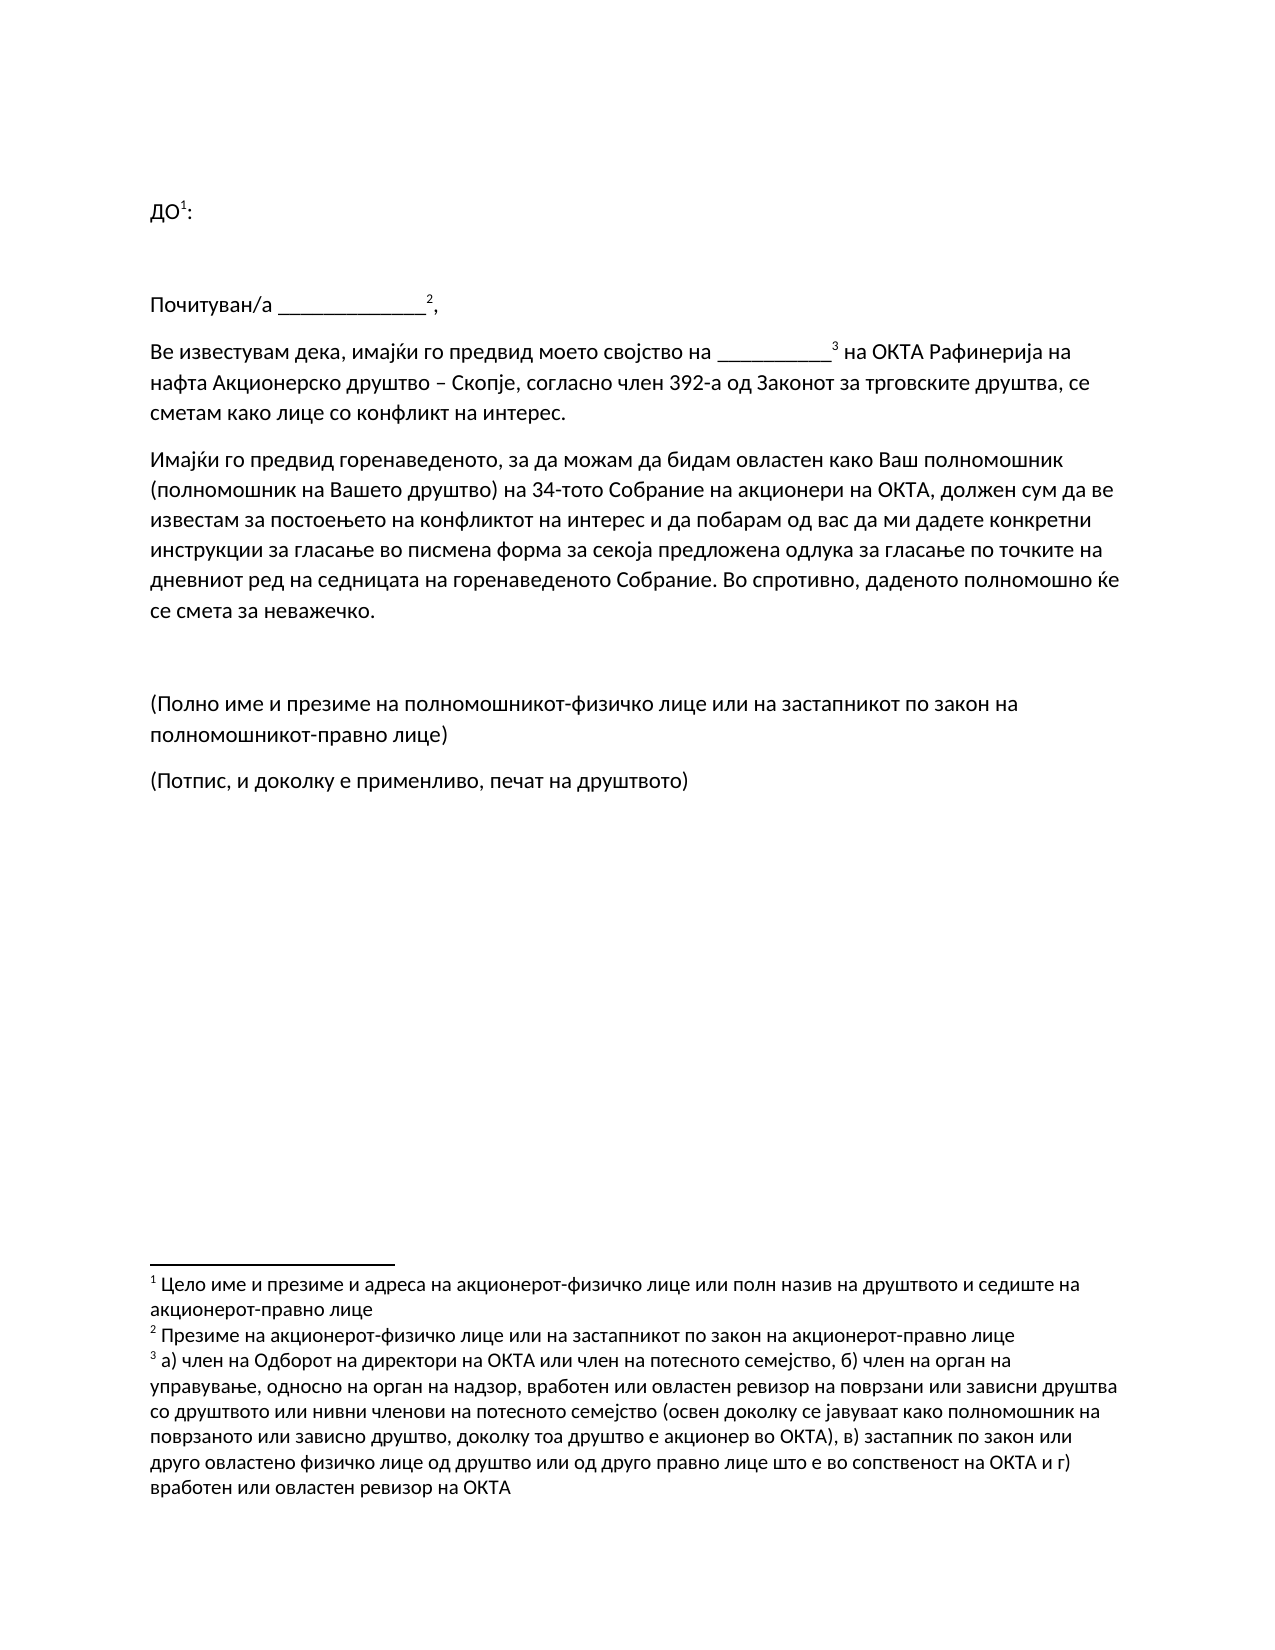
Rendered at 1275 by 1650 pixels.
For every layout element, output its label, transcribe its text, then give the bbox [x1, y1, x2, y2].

text Почитуван/а _____________, [150, 291, 1125, 319]
text Имајќи го предвид горенаведеното, за да можам да бидам овластен како Ваш полномошник (полномошник на Вашето друштво) на 34-тото Собрание на акционери на ОКТА, должен сум да ве известам за постоењето на конфликтот на интерес и да побарам од вас да ми дадете конкретни инструкции за гласање во писмена форма за секоја предложена одлука за гласање по точките на дневниот ред на седницата на горенаведеното Собрание. Во спротивно, даденото полномошно ќе се смета за неважечко. [150, 445, 1125, 624]
text (Потпис, и доколку е применливо, печат на друштвото) [150, 767, 1125, 795]
text ДО: [150, 197, 1125, 225]
text (Полно име и презиме на полномошникот-физичко лице или на застапникот по закон на полномошникот-правно лице) [150, 689, 1125, 748]
text Ве известувам дека, имајќи го предвид моето својство на __________ на ОКТА Рафинерија на нафта Акционерско друштво – Скопје, согласно член 392-а од Законот за трговските друштва, се сметам како лице со конфликт на интерес. [150, 337, 1125, 426]
